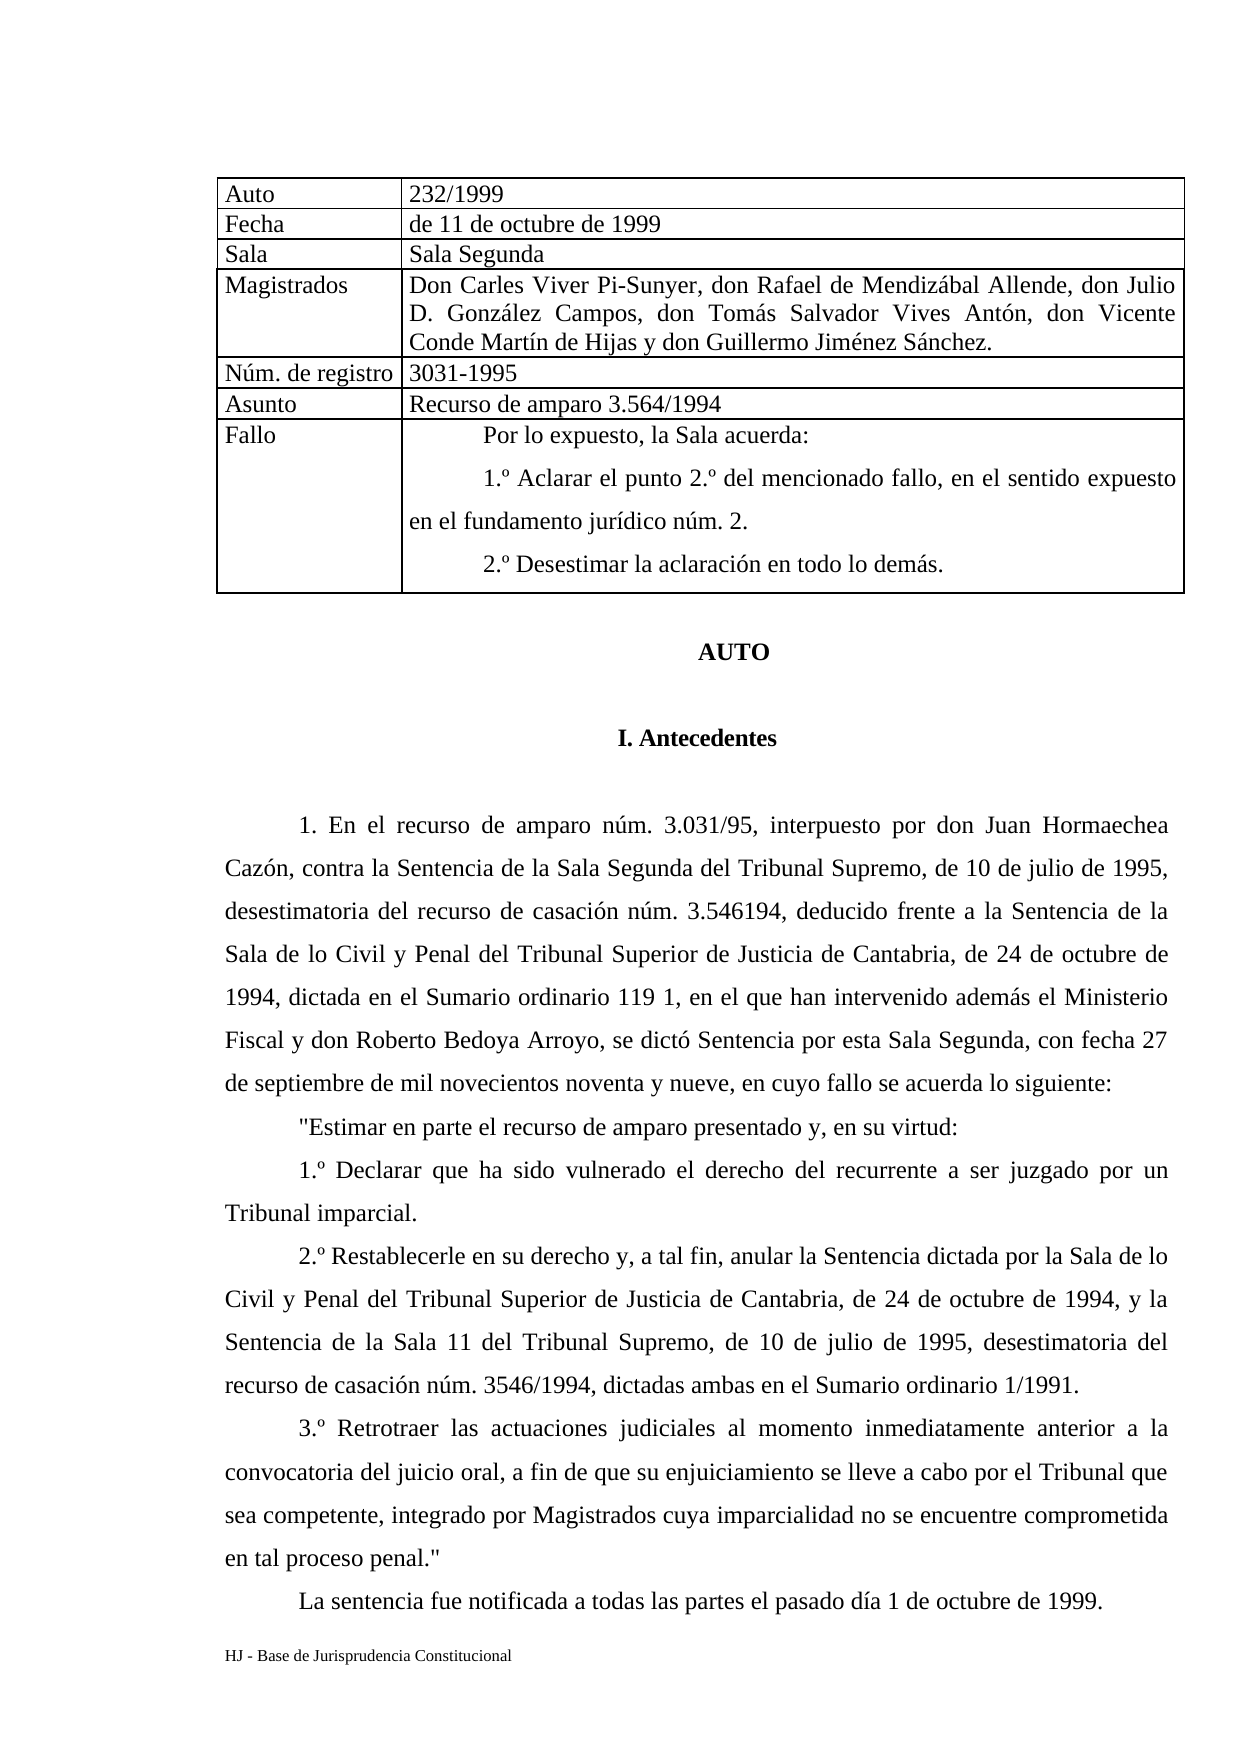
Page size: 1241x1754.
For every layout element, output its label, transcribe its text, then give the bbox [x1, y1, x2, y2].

table_cell Don Carles Viver Pi-Sunyer, don Rafael de Mendizábal Allende, don Julio D. González Campos, don Tomás Salvador Vives Antón, don Vicente Conde Martín de Hijas y don Guillermo Jiménez Sánchez. [403, 270, 1183, 356]
text 1. En el recurso de amparo núm. 3.031/95, interpuesto por don Juan Hormaechea Cazón, contra la Sentencia de la Sala Segunda del Tribunal Supremo, de 10 de julio de 1995, desestimatoria del recurso de casación núm. 3.546194, deducido frente a la Sentencia de la Sala de lo Civil y Penal del Tribunal Superior de Justicia de Cantabria, de 24 de octubre de 1994, dictada en el Sumario ordinario 119 1, en el que han intervenido además el Ministerio Fiscal y don Roberto Bedoya Arroyo, se dictó Sentencia por esta Sala Segunda, con fecha 27 de septiembre de mil novecientos noventa y nueve, en cuyo fallo se acuerda lo siguiente: [224, 810, 1169, 1097]
text I. Antecedentes [224, 723, 1169, 752]
text 3.º Retrotraer las actuaciones judiciales al momento inmediatamente anterior a la convocatoria del juicio oral, a fin de que su enjuiciamiento se lleve a cabo por el Tribunal que sea competente, integrado por Magistrados cuya imparcialidad no se encuentre comprometida en tal proceso penal." [224, 1413, 1169, 1572]
text 2.º Restablecerle en su derecho y, a tal fin, anular la Sentencia dictada por la Sala de lo Civil y Penal del Tribunal Superior de Justicia de Cantabria, de 24 de octubre de 1994, y la Sentencia de la Sala 11 del Tribunal Supremo, de 10 de julio de 1995, desestimatoria del recurso de casación núm. 3546/1994, dictadas ambas en el Sumario ordinario 1/1991. [224, 1241, 1169, 1399]
table_cell Por lo expuesto, la Sala acuerda: 1.º Aclarar el punto 2.º del mencionado fallo, en el sentido expuesto en el fundamento jurídico núm. 2. 2.º Desestimar la aclaración en todo lo demás. [403, 420, 1183, 592]
table_cell Magistrados [218, 270, 401, 356]
text AUTO [224, 637, 1169, 666]
table_cell Núm. de registro [218, 358, 401, 387]
table_header Auto [218, 179, 401, 207]
text "Estimar en parte el recurso de amparo presentado y, en su virtud: [224, 1112, 1169, 1140]
table_cell Asunto [218, 389, 401, 418]
table_cell Recurso de amparo 3.564/1994 [403, 389, 1183, 418]
table_cell Sala Segunda [402, 240, 1184, 268]
table_cell de 11 de octubre de 1999 [402, 209, 1184, 238]
table_cell Fallo [218, 420, 401, 592]
text La sentencia fue notificada a todas las partes el pasado día 1 de octubre de 1999. [224, 1586, 1169, 1615]
table_cell Sala [218, 240, 401, 268]
text 1.º Declarar que ha sido vulnerado el derecho del recurrente a ser juzgado por un Tribunal imparcial. [224, 1155, 1169, 1227]
table_cell Fecha [218, 209, 401, 238]
table_cell 3031-1995 [403, 358, 1183, 387]
table_header 232/1999 [402, 179, 1184, 207]
